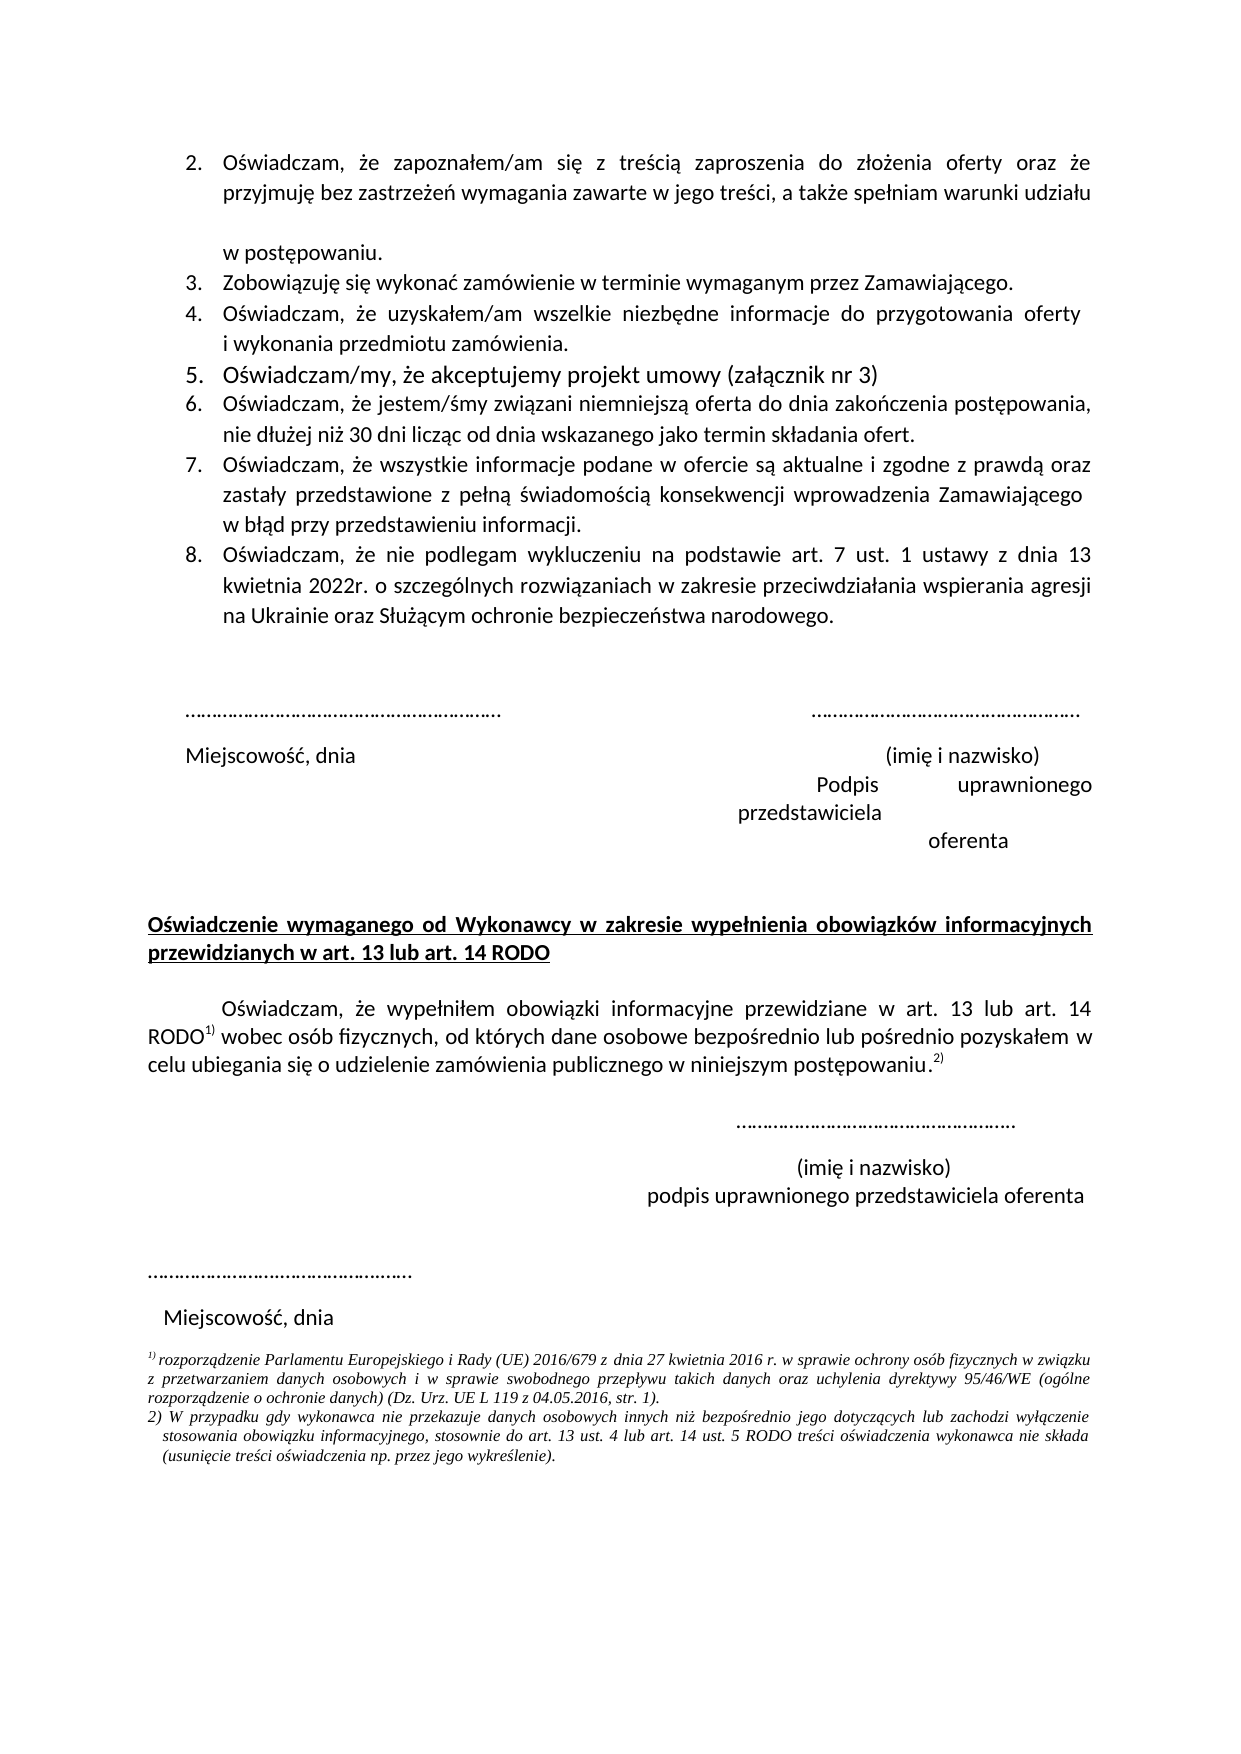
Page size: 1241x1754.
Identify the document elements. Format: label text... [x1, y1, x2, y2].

text …………………….……………….…… [148, 1256, 1093, 1284]
text Miejscowość, dnia (imię i nazwisko) [185, 742, 1093, 770]
text oferenta [738, 826, 1093, 854]
list Oświadczam/my, że akceptujemy projekt umowy (załącznik nr 3) [185, 359, 1093, 389]
text (imię i nazwisko) [148, 1153, 1093, 1181]
list Oświadczam, że jestem/śmy związani niemniejszą oferta do dnia zakończenia postępowania, nie dłużej niż 30 dni licząc od dnia wskazanego jako termin składania ofert. [185, 389, 1093, 448]
list Oświadczam, że wszystkie informacje podane w ofercie są aktualne i zgodne z prawdą oraz zastały przedstawione z pełną świadomością konsekwencji wprowadzenia Zamawiającego w błąd przy przedstawieniu informacji. [185, 450, 1093, 538]
text 2) W przypadku gdy wykonawca nie przekazuje danych osobowych innych niż bezpośrednio jego dotyczących lub zachodzi wyłączenie stosowania obowiązku informacyjnego, stosownie do art. 13 ust. 4 lub art. 14 ust. 5 RODO treści oświadczenia wykonawca nie składa (usunięcie treści oświadczenia np. przez jego wykreślenie). [148, 1407, 1093, 1464]
text …………………………………………………… …………………………………………… [185, 695, 1093, 723]
text Oświadczenie wymaganego od Wykonawcy w zakresie wypełnienia obowiązków informacyjnych przewidzianych w art. 13 lub art. 14 RODO [148, 910, 1093, 934]
text Oświadczenie wymaganego od Wykonawcy w zakresie wypełnienia obowiązków informacyjnych przewidzianych w art. 13 lub art. 14 RODO [148, 935, 1093, 966]
text podpis uprawnionego przedstawiciela oferenta [148, 1181, 1093, 1209]
list Oświadczam, że uzyskałem/am wszelkie niezbędne informacje do przygotowania oferty i wykonania przedmiotu zamówienia. [185, 299, 1093, 357]
text …………………………………………….. [148, 1106, 1093, 1134]
text Oświadczam, że wypełniłem obowiązki informacyjne przewidziane w art. 13 lub art. 14 RODO1) wobec osób fizycznych, od których dane osobowe bezpośrednio lub pośrednio pozyskałem w celu ubiegania się o udzielenie zamówienia publicznego w niniejszym postępowaniu.2) [148, 994, 1093, 1078]
text 1) rozporządzenie Parlamentu Europejskiego i Rady (UE) 2016/679 z dnia 27 kwietnia 2016 r. w sprawie ochrony osób fizycznych w związku z przetwarzaniem danych osobowych i w sprawie swobodnego przepływu takich danych oraz uchylenia dyrektywy 95/46/WE (ogólne rozporządzenie o ochronie danych) (Dz. Urz. UE L 119 z 04.05.2016, str. 1). [148, 1349, 1093, 1407]
list Oświadczam, że zapoznałem/am się z treścią zaproszenia do złożenia oferty oraz że przyjmuję bez zastrzeżeń wymagania zawarte w jego treści, a także spełniam warunki udziału w postępowaniu. [185, 148, 1093, 266]
list Oświadczam, że nie podlegam wykluczeniu na podstawie art. 7 ust. 1 ustawy z dnia 13 kwietnia 2022r. o szczególnych rozwiązaniach w zakresie przeciwdziałania wspierania agresji na Ukrainie oraz Służącym ochronie bezpieczeństwa narodowego. [185, 541, 1093, 629]
text Miejscowość, dnia [148, 1303, 1093, 1331]
text Podpis uprawnionego przedstawiciela [738, 770, 1093, 826]
list Zobowiązuję się wykonać zamówienie w terminie wymaganym przez Zamawiającego. [185, 268, 1093, 296]
